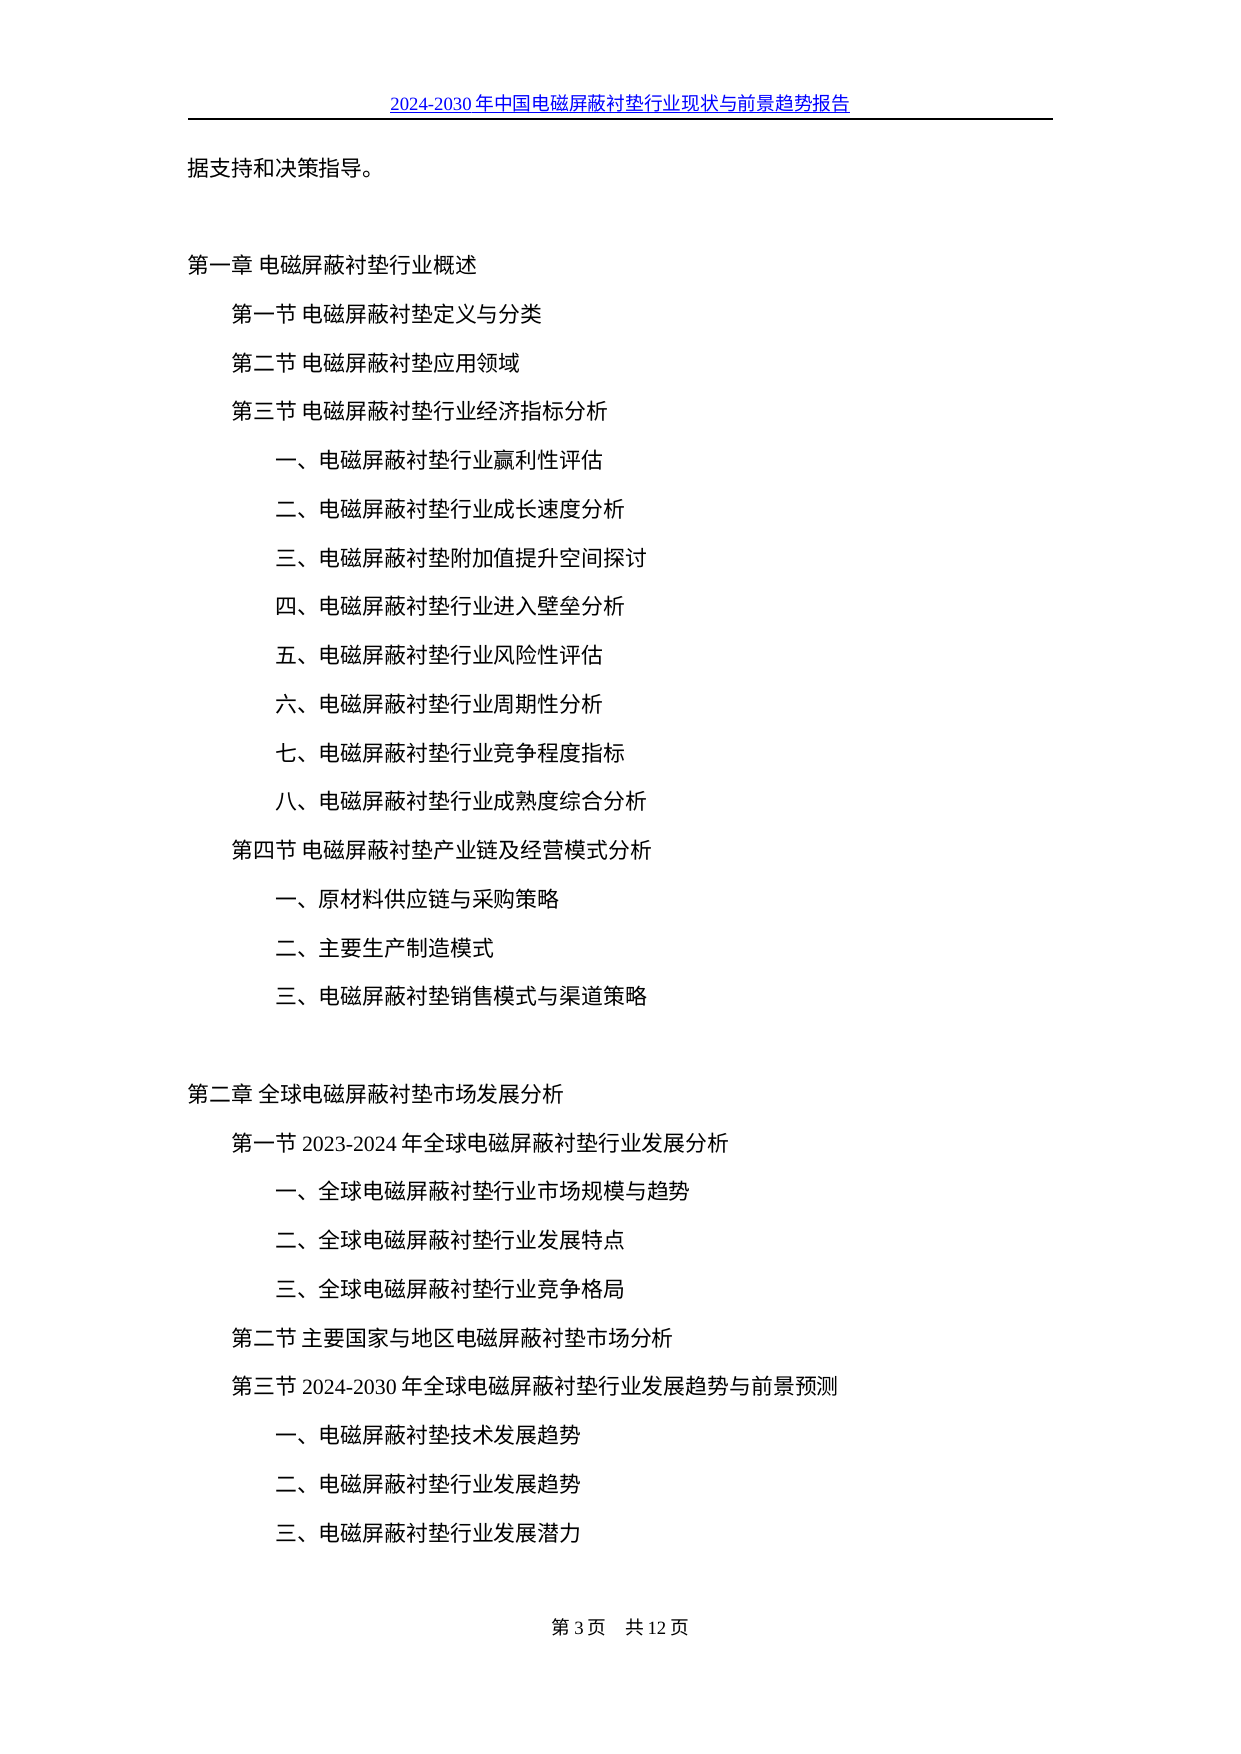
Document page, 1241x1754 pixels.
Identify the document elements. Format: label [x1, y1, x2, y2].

text [187, 150, 1053, 1548]
